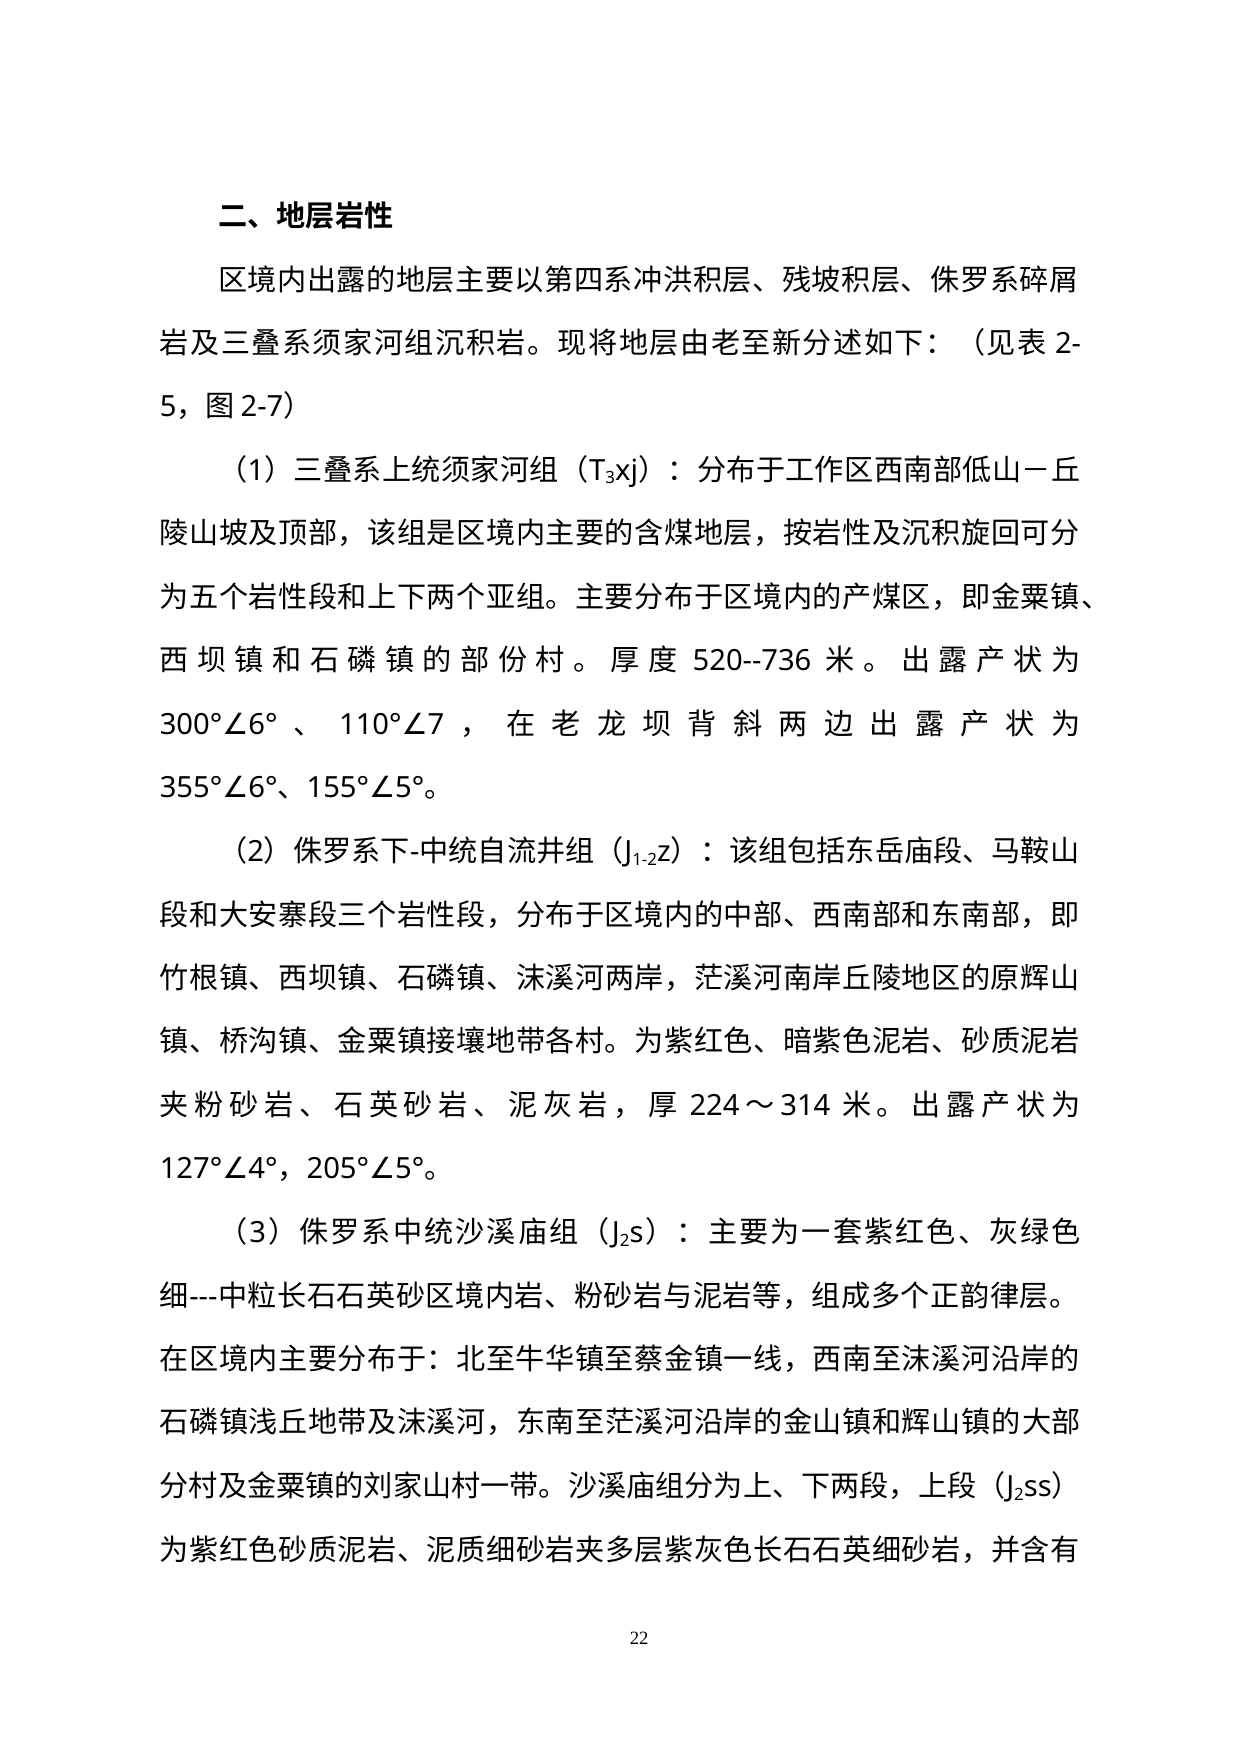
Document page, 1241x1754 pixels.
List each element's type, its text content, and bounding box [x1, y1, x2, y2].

text （2）侏罗系下-中统自流井组（J1-2z）：该组包括东岳庙段、马鞍山段和大安寨段三个岩性段，分布于区境内的中部、西南部和东南部，即竹根镇、西坝镇、石磷镇、沫溪河两岸，茫溪河南岸丘陵地区的原辉山镇、桥沟镇、金粟镇接壤地带各村。为紫红色、暗紫色泥岩、砂质泥岩夹粉砂岩、石英砂岩、泥灰岩，厚224～314米。出露产状为127°∠4°，205°∠5°。 [159, 828, 1081, 1187]
text （1）三叠系上统须家河组（T3xj）：分布于工作区西南部低山－丘陵山坡及顶部，该组是区境内主要的含煤地层，按岩性及沉积旋回可分为五个岩性段和上下两个亚组。主要分布于区境内的产煤区，即金粟镇、西坝镇和石磷镇的部份村。厚度520--736米。出露产状为300°∠6°、110°∠7，在老龙坝背斜两边出露产状为355°∠6°、155°∠5°。 [159, 447, 1081, 806]
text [159, 1208, 1081, 1568]
text 区境内出露的地层主要以第四系冲洪积层、残坡积层、侏罗系碎屑岩及三叠系须家河组沉积岩。现将地层由老至新分述如下：（见表2-5，图2-7） [159, 256, 1081, 425]
subtitle 二、地层岩性 [159, 193, 1081, 235]
